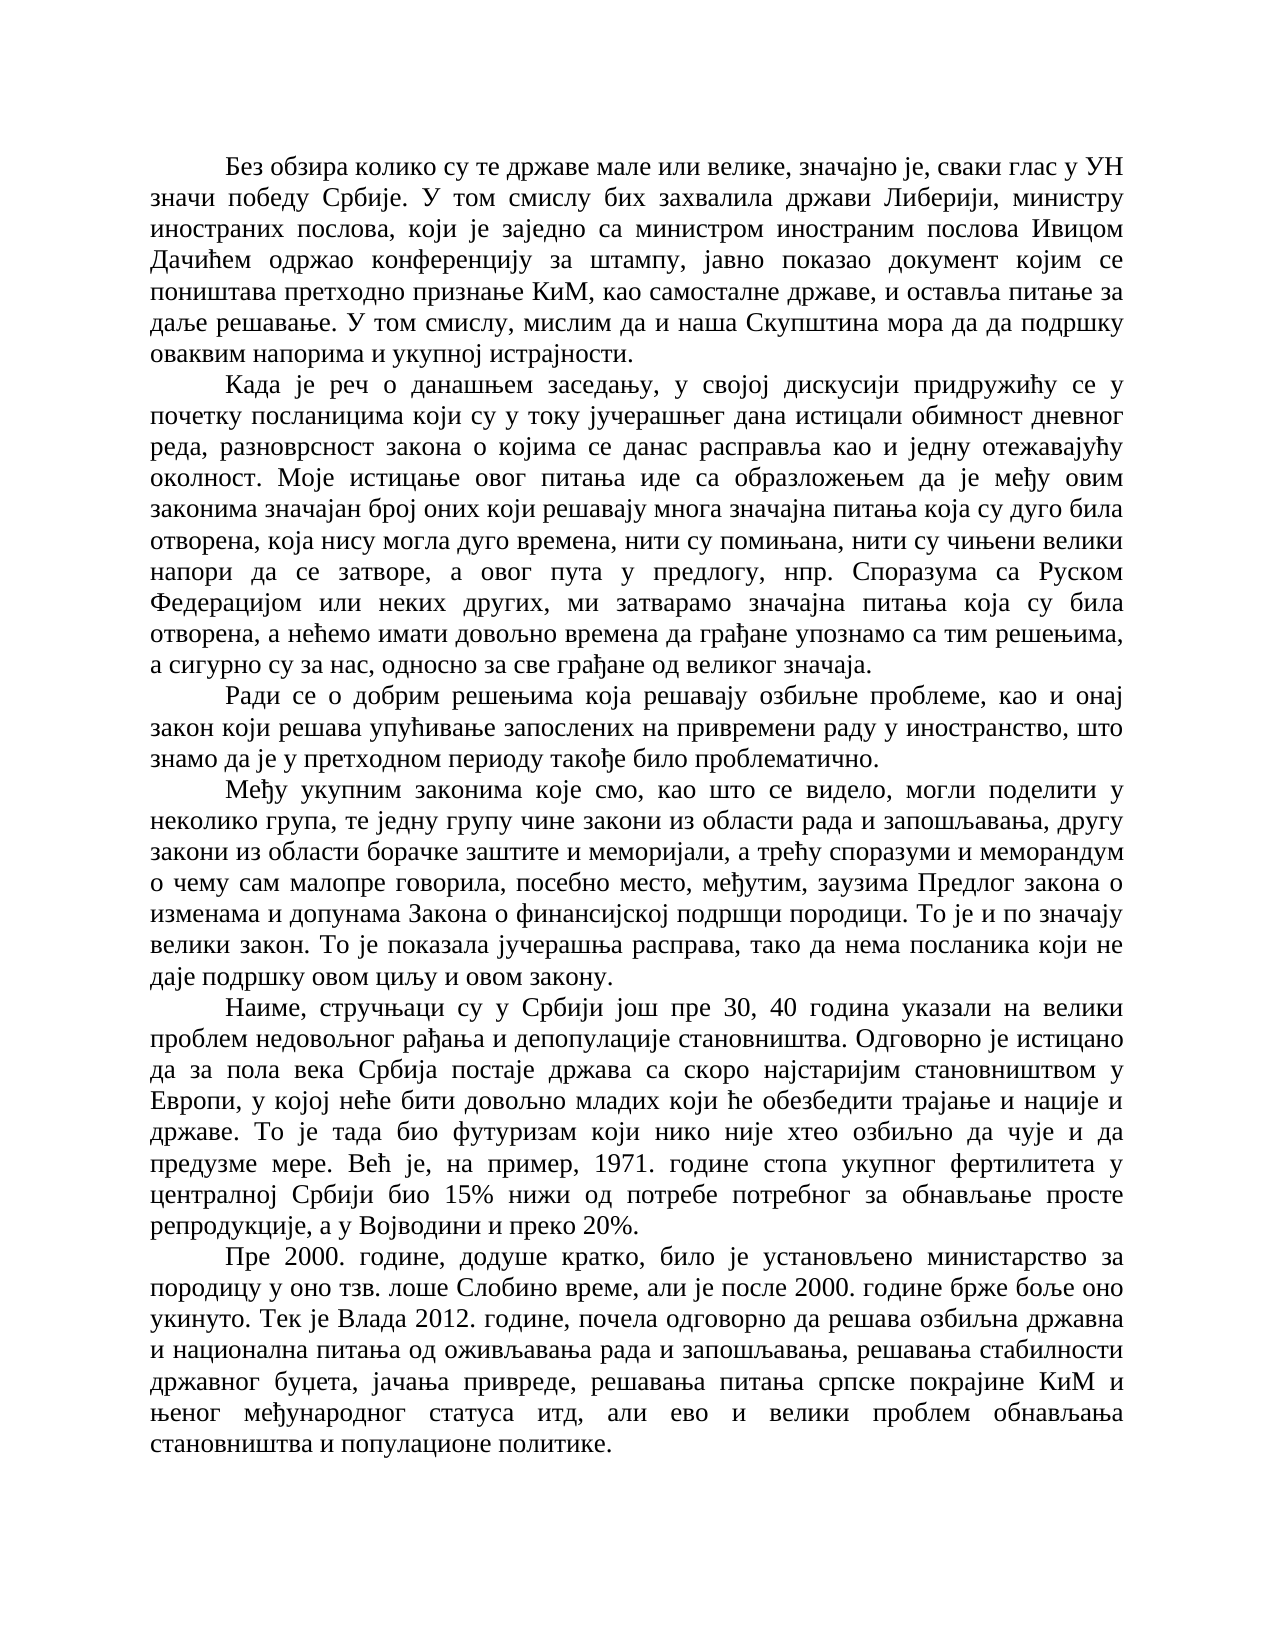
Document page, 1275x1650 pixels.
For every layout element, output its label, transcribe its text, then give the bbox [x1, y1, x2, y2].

text Међу укупним законима које смо, као што се видело, могли поделити у неколико група, те једну групу чине закони из области рада и запошљавања, другу закони из области борачке заштите и меморијали, а трећу споразуми и меморандум о чему сам малопре говорила, посебно место, међутим, заузима Предлог закона о изменама и допунама Закона о финансијској подршци породици. То је и по значају велики закон. То је показала јучерашња расправа, тако да нема посланика који не даје подршку овом циљу и овом закону. [150, 773, 1125, 991]
text Пре 2000. године, додуше кратко, било је установљено министарство за породицу у оно тзв. лоше Слобино време, али је после 2000. године брже боље оно укинуто. Тек је Влада 2012. године, почела одговорно да решава озбиљна државна и национална питања од оживљавања рада и запошљавања, решавања стабилности државног буџета, јачања привреде, решавања питања српске покрајине КиМ и њеног међународног статуса итд, али ево и велики проблем обнављања становништва и популационе политике. [150, 1240, 1125, 1458]
text Када је реч о данашњем заседању, у својој дискусији придружићу се у почетку посланицима који су у току јучерашњег дана истицали обимност дневног реда, разноврсност закона о којима се данас расправља као и једну отежавајућу околност. Моје истицање овог питања иде са образложењем да је међу овим законима значајан број оних који решавају многа значајна питања која су дуго била отворена, која нису могла дуго времена, нити су помињана, нити су чињени велики напори да се затворе, а овог пута у предлогу, нпр. Споразума са Руском Федерацијом или неких других, ми затварамо значајна питања која су била отворена, а нећемо имати довољно времена да грађане упознамо са тим решењима, а сигурно су за нас, односно за све грађане од великог значаја. [150, 368, 1125, 679]
text Ради се о добрим решењима која решавају озбиљне проблеме, као и онај закон који решава упућивање запослених на привремени раду у иностранство, што знамо да је у претходном периоду такође било проблематично. [150, 679, 1125, 773]
text Наиме, стручњаци су у Србији још пре 30, 40 година указали на велики проблем недовољног рађања и депопулације становништва. Одговорно је истицано да за пола века Србија постаје држава са скоро најстаријим становништвом у Европи, у којој неће бити довољно младих који ће обезбедити трајање и нације и државе. То је тада био футуризам који нико није хтео озбиљно да чује и да предузме мере. Већ је, на пример, 1971. године стопа укупног фертилитета у централној Србији био 15% нижи од потребе потребног за обнављање просте репродукције, а у Војводини и преко 20%. [150, 991, 1125, 1240]
text Без обзира колико су те државе мале или велике, значајно је, сваки глас у УН значи победу Србије. У том смислу бих захвалила држави Либерији, министру иностраних послова, који је заједно са министром иностраним послова Ивицом Дачићем одржао конференцију за штампу, јавно показао документ којим се поништава претходно признање КиМ, као самосталне државе, и оставља питање за даље решавање. У том смислу, мислим да и наша Скупштина мора да да подршку оваквим напорима и укупној истрајности. [150, 150, 1125, 368]
